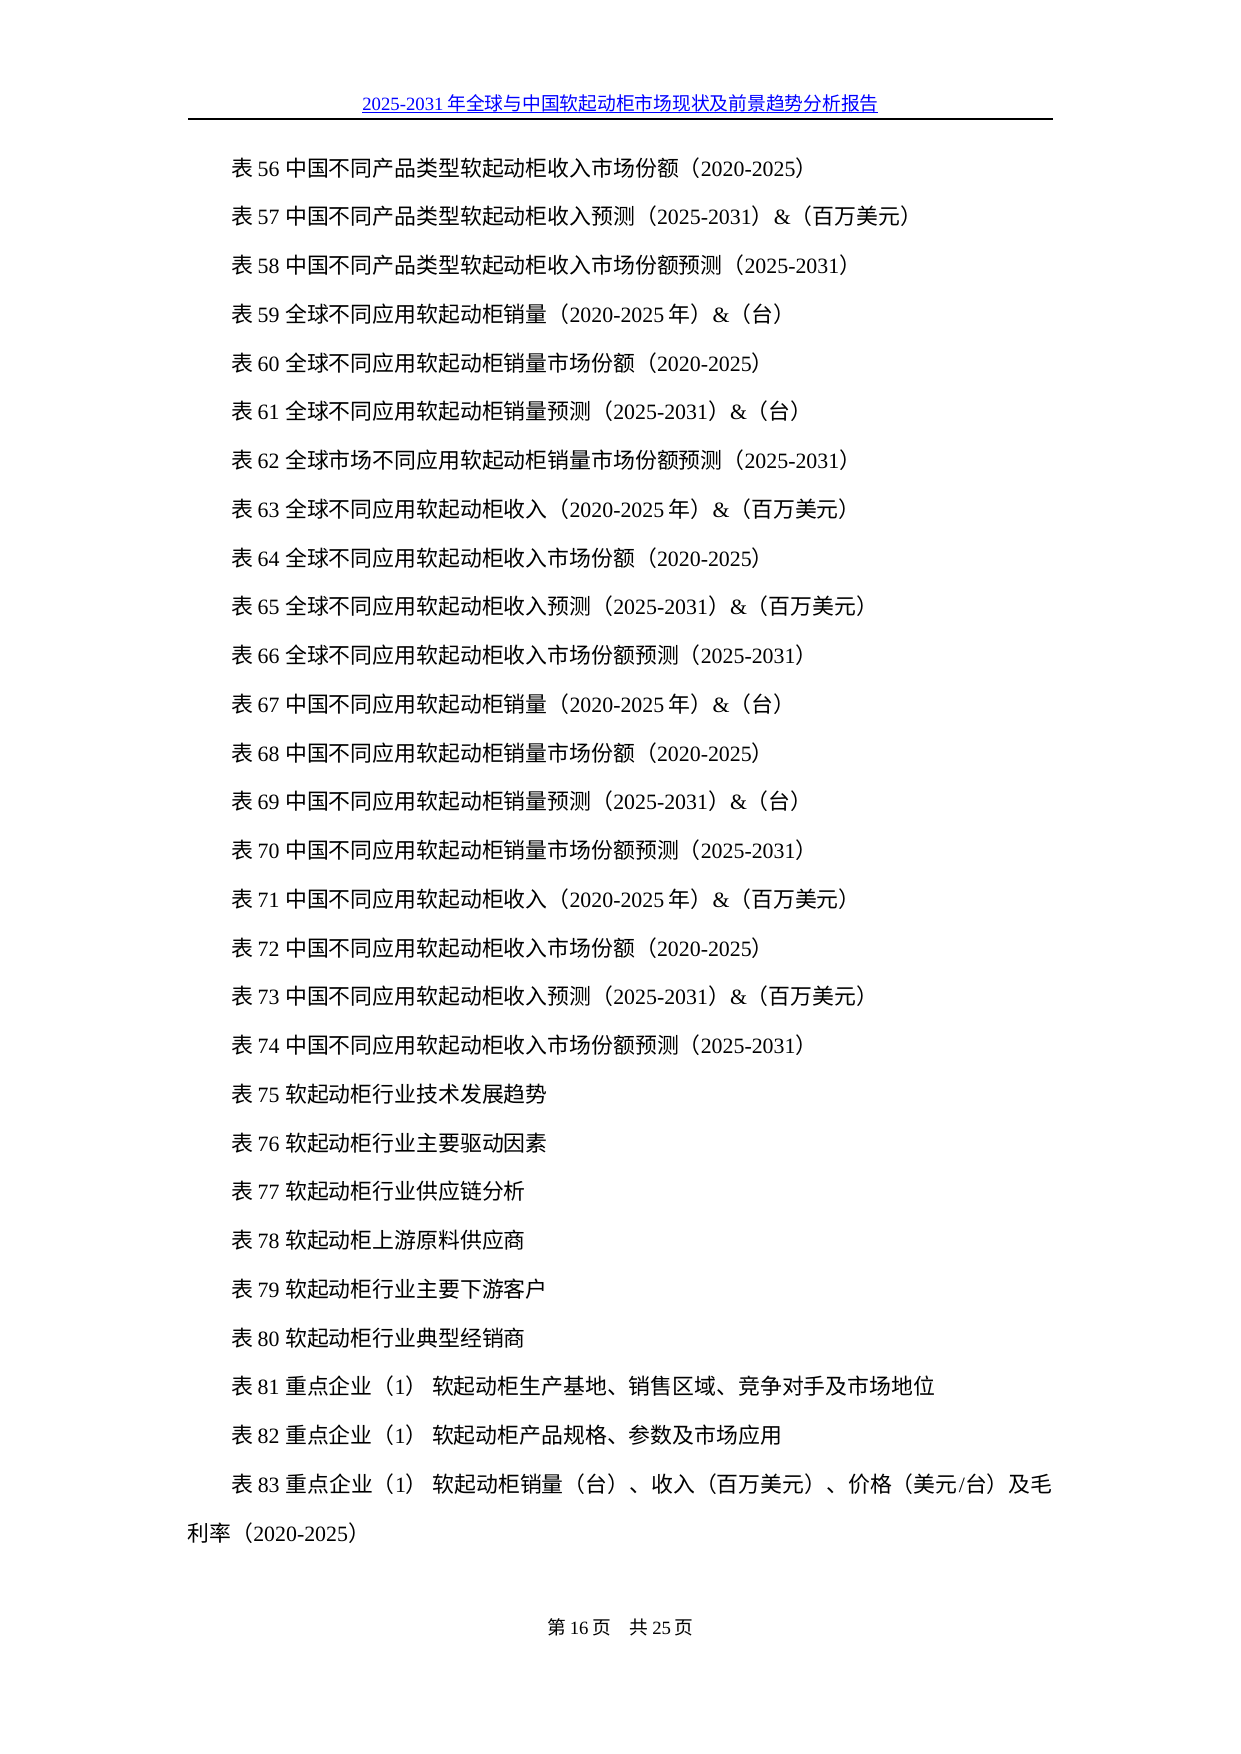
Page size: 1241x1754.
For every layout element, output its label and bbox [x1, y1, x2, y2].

text [187, 150, 1053, 1548]
